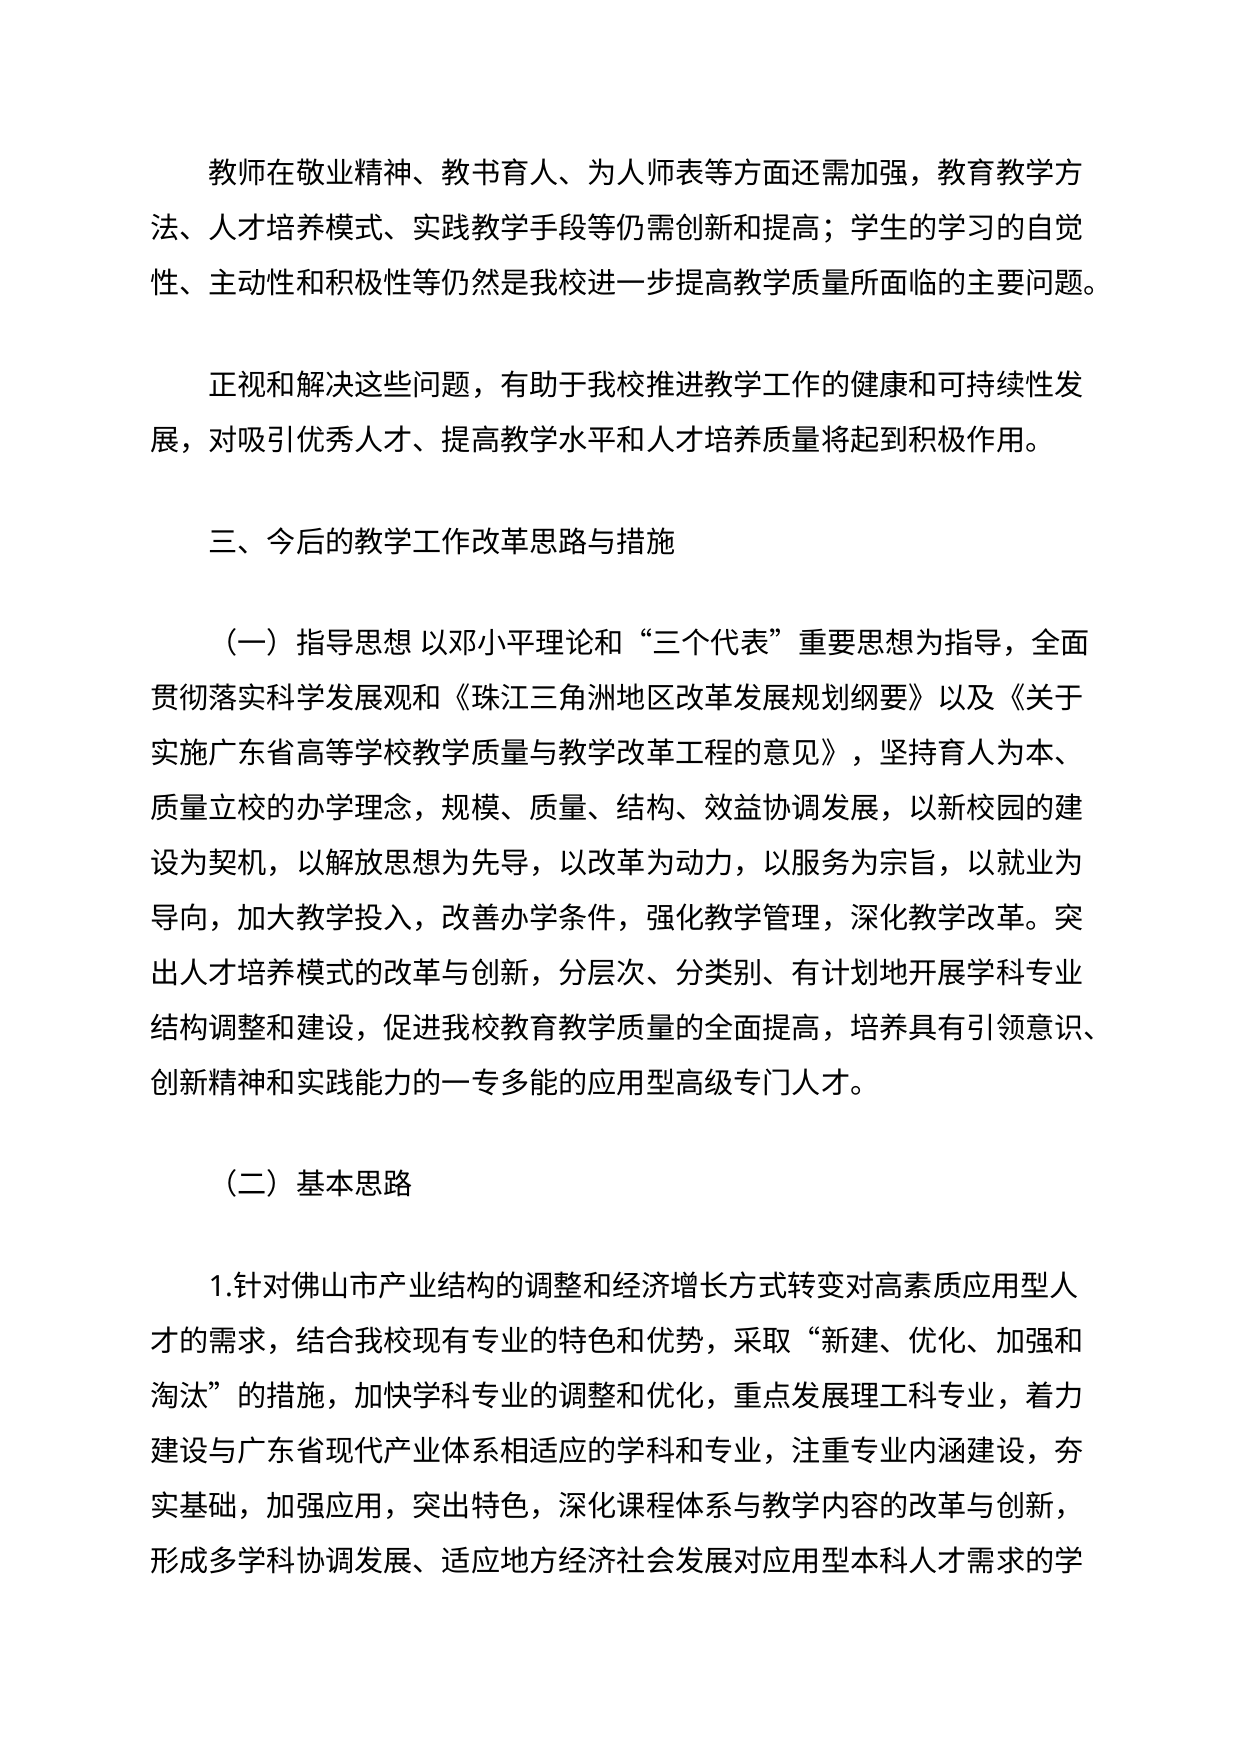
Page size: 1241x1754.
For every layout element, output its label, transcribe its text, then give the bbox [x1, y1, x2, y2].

text 三、今后的教学工作改革思路与措施 [150, 518, 1090, 561]
text 教师在敬业精神、教书育人、为人师表等方面还需加强，教育教学方法、人才培养模式、实践教学手段等仍需创新和提高；学生的学习的自觉性、主动性和积极性等仍然是我校进一步提高教学质量所面临的主要问题。 [150, 150, 1090, 302]
text （一）指导思想 以邓小平理论和“三个代表”重要思想为指导，全面贯彻落实科学发展观和《珠江三角洲地区改革发展规划纲要》以及《关于实施广东省高等学校教学质量与教学改革工程的意见》，坚持育人为本、质量立校的办学理念，规模、质量、结构、效益协调发展，以新校园的建设为契机，以解放思想为先导，以改革为动力，以服务为宗旨，以就业为导向，加大教学投入，改善办学条件，强化教学管理，深化教学改革。突出人才培养模式的改革与创新，分层次、分类别、有计划地开展学科专业结构调整和建设，促进我校教育教学质量的全面提高，培养具有引领意识、创新精神和实践能力的一专多能的应用型高级专门人才。 [150, 620, 1090, 1101]
text （二）基本思路 [150, 1161, 1090, 1203]
text 正视和解决这些问题，有助于我校推进教学工作的健康和可持续性发展，对吸引优秀人才、提高教学水平和人才培养质量将起到积极作用。 [150, 362, 1090, 459]
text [150, 1263, 1090, 1579]
